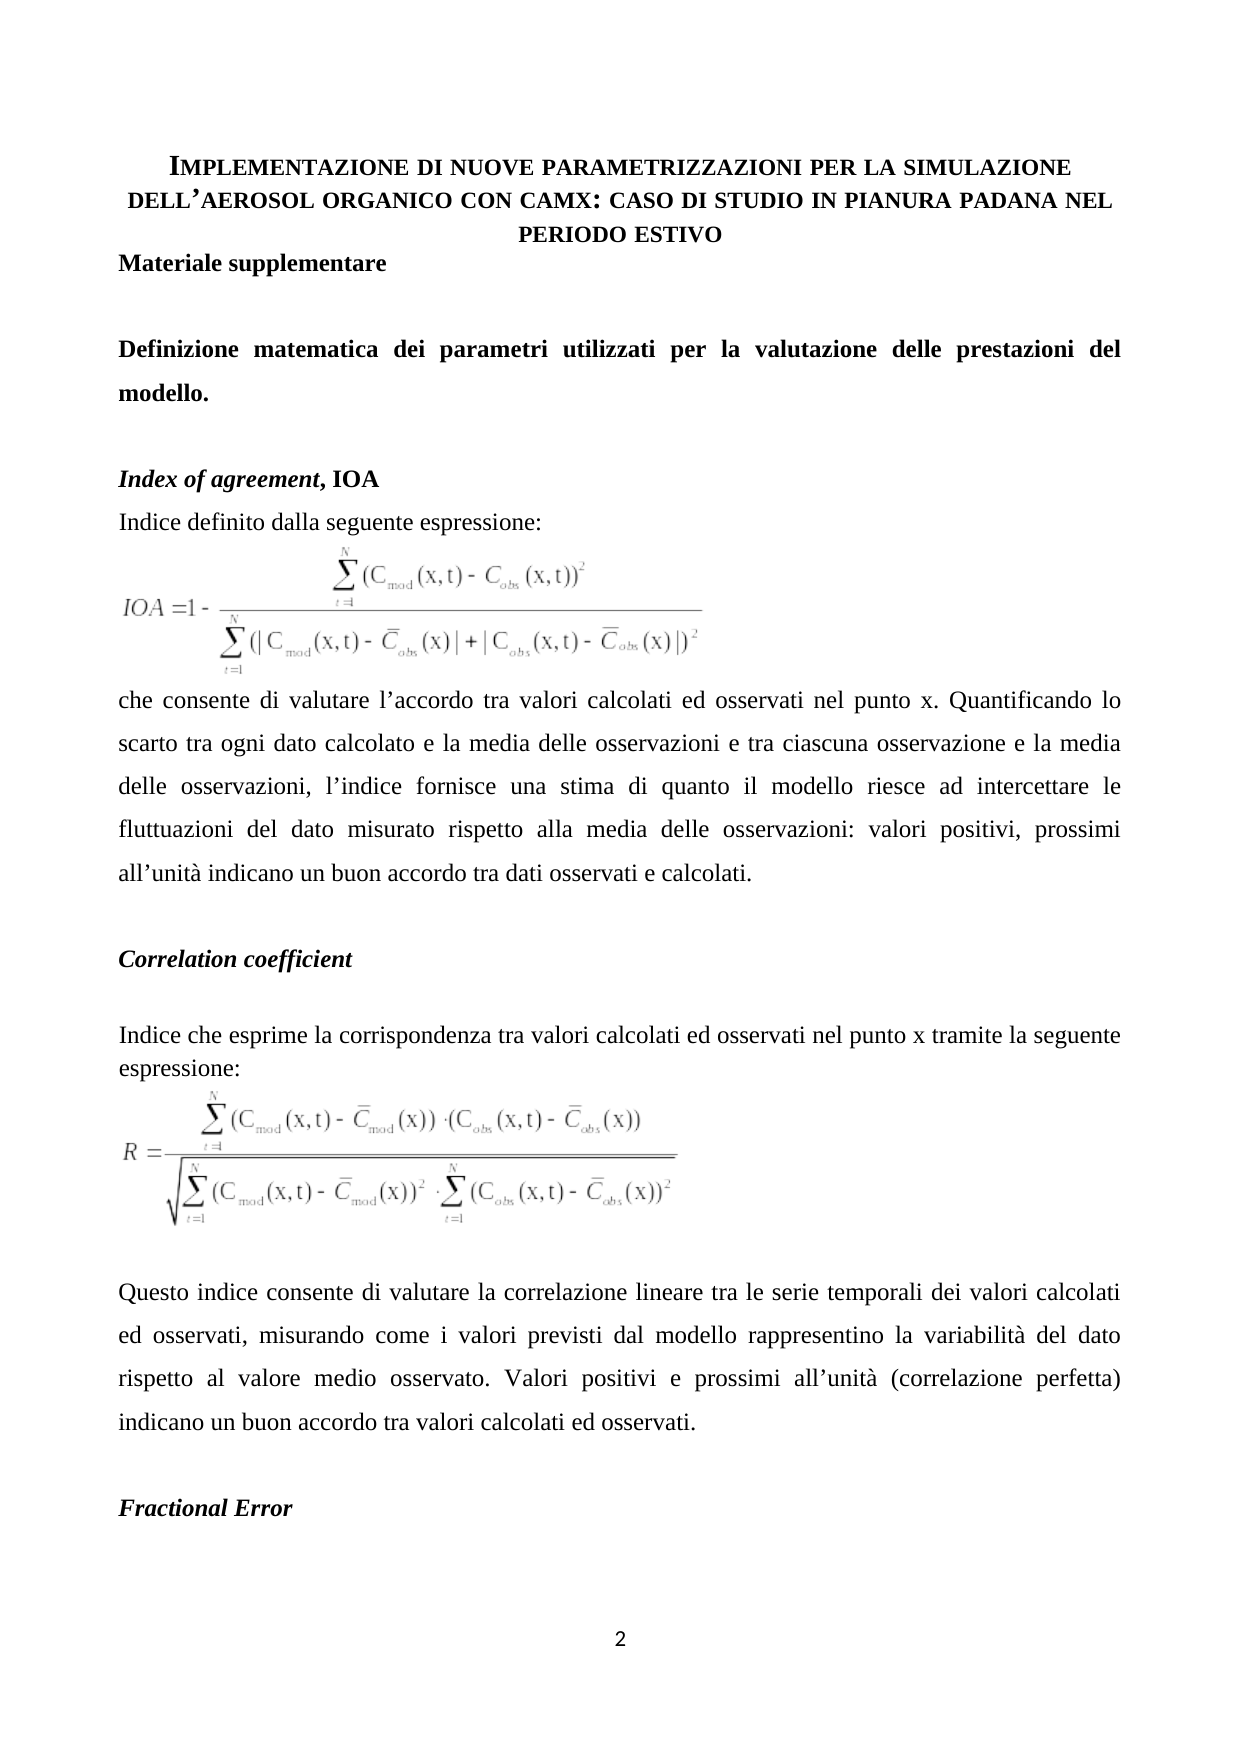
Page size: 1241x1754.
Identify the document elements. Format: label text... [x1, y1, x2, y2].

text Implementazione di nuove parametrizzazioni per la simulazione dell’aerosol organico con camx: caso di studio in pianura padana nel periodo estivo [118, 148, 1122, 248]
text Index of agreement, IOA [118, 464, 1122, 493]
text Correlation coefficient [118, 944, 1122, 973]
text che consente di valutare l’accordo tra valori calcolati ed osservati nel punto x. Quantificando lo scarto tra ogni dato calcolato e la media delle osservazioni e tra ciascuna osservazione e la media delle osservazioni, l’indice fornisce una stima di quanto il modello riesce ad intercettare le fluttuazioni del dato misurato rispetto alla media delle osservazioni: valori positivi, prossimi all’unità indicano un buon accordo tra dati osservati e calcolati. [118, 685, 1122, 886]
text Definizione matematica dei parametri utilizzati per la valutazione delle prestazioni del modello. [118, 334, 1122, 406]
text Fractional Error [118, 1493, 1122, 1522]
text Indice che esprime la corrispondenza tra valori calcolati ed osservati nel punto x tramite la seguente espressione: [118, 1020, 1122, 1082]
text Questo indice consente di valutare la correlazione lineare tra le serie temporali dei valori calcolati ed osservati, misurando come i valori previsti dal modello rappresentino la variabilità del dato rispetto al valore medio osservato. Valori positivi e prossimi all’unità (correlazione perfetta) indicano un buon accordo tra valori calcolati ed osservati. [118, 1277, 1122, 1435]
text Indice definito dalla seguente espressione: [118, 507, 1040, 536]
text Materiale supplementare [118, 248, 1122, 277]
